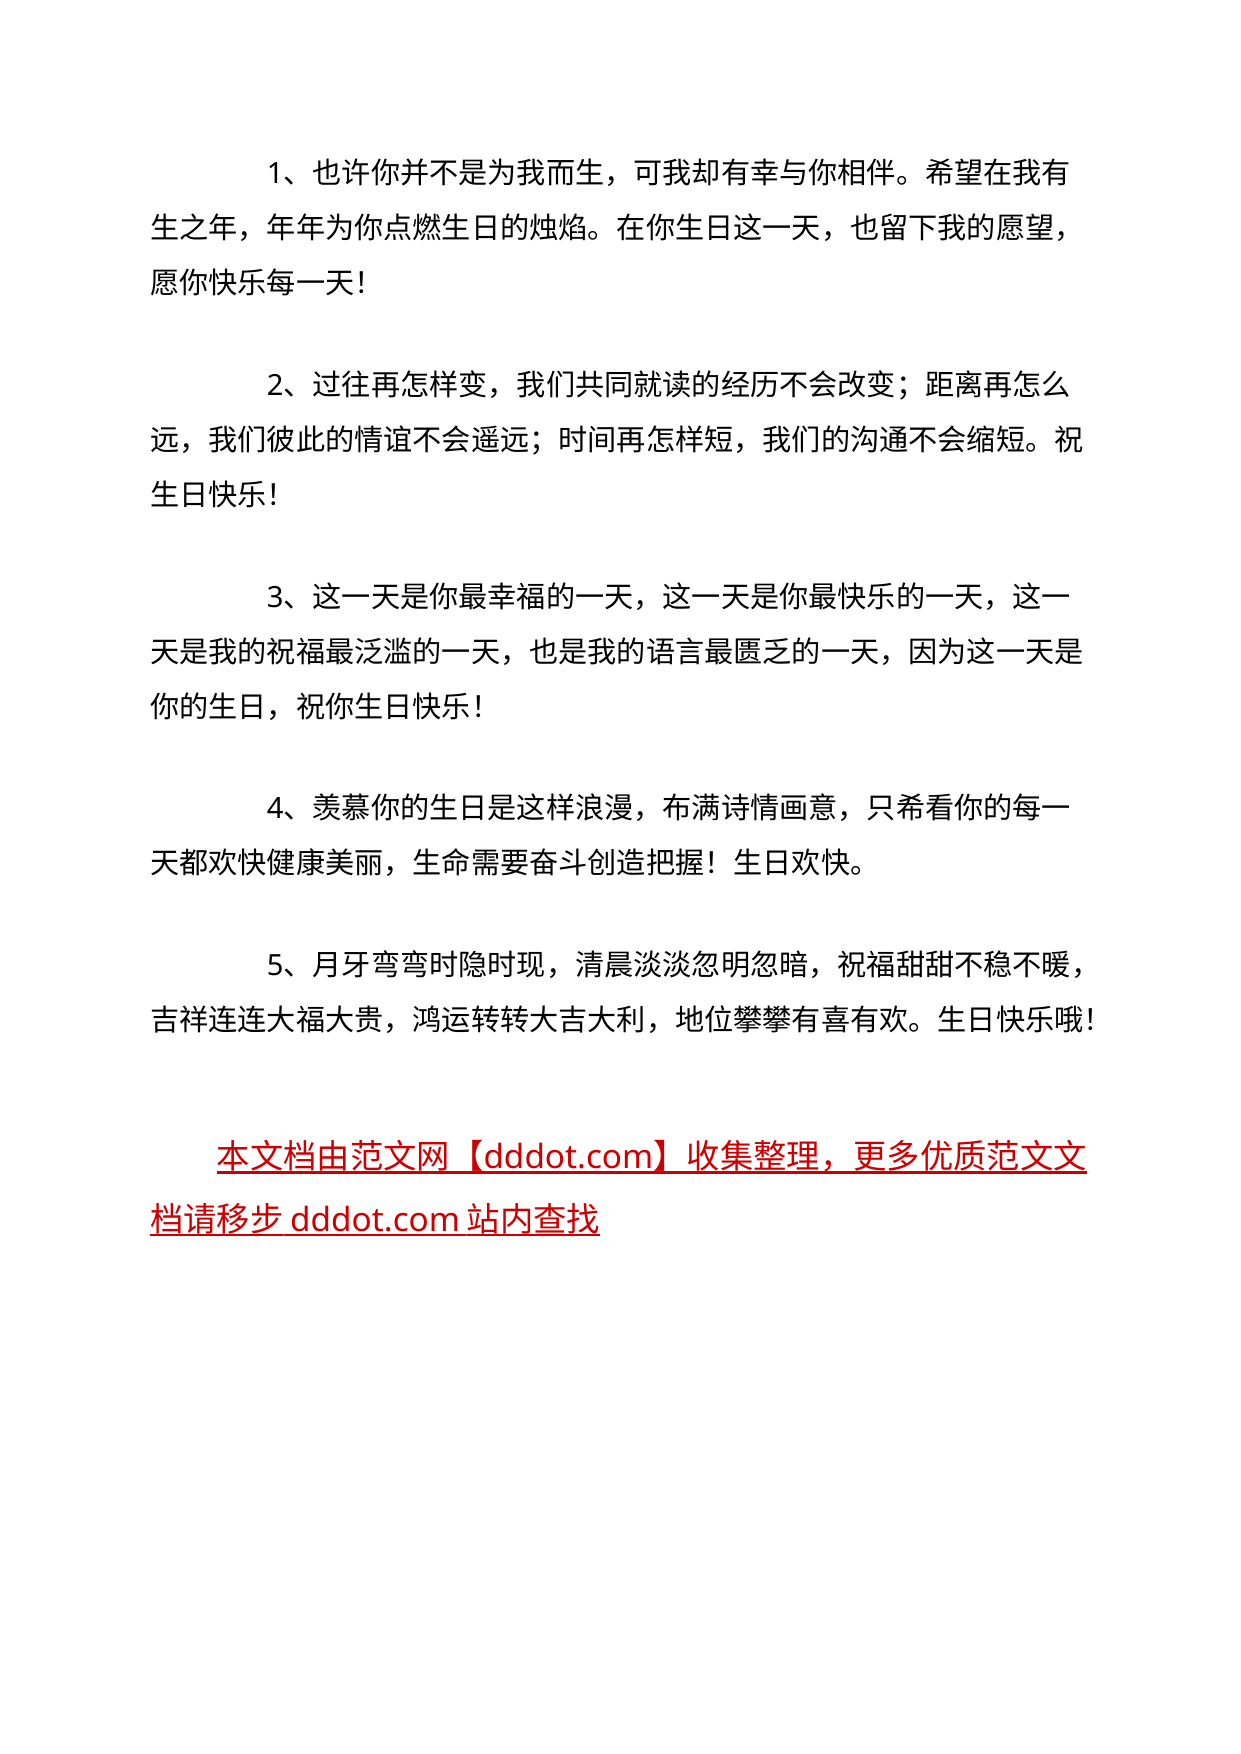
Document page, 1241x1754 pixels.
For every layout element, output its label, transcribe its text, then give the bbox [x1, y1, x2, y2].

text 1、也许你并不是为我而生，可我却有幸与你相伴。希望在我有生之年，年年为你点燃生日的烛焰。在你生日这一天，也留下我的愿望，愿你快乐每一天！ [150, 150, 1090, 302]
text 4、羡慕你的生日是这样浪漫，布满诗情画意，只希看你的每一天都欢快健康美丽，生命需要奋斗创造把握！生日欢快。 [150, 785, 1090, 882]
text 2、过往再怎样变，我们共同就读的经历不会改变；距离再怎么远，我们彼此的情谊不会遥远；时间再怎样短，我们的沟通不会缩短。祝生日快乐！ [150, 362, 1090, 514]
text 本文档由范文网【dddot.com】收集整理，更多优质范文文档请移步dddot.com站内查找 [150, 1130, 1090, 1241]
text 5、月牙弯弯时隐时现，清晨淡淡忽明忽暗，祝福甜甜不稳不暖，吉祥连连大福大贵，鸿运转转大吉大利，地位攀攀有喜有欢。生日快乐哦！ [150, 942, 1090, 1039]
text 3、这一天是你最幸福的一天，这一天是你最快乐的一天，这一天是我的祝福最泛滥的一天，也是我的语言最匮乏的一天，因为这一天是你的生日，祝你生日快乐！ [150, 573, 1090, 726]
